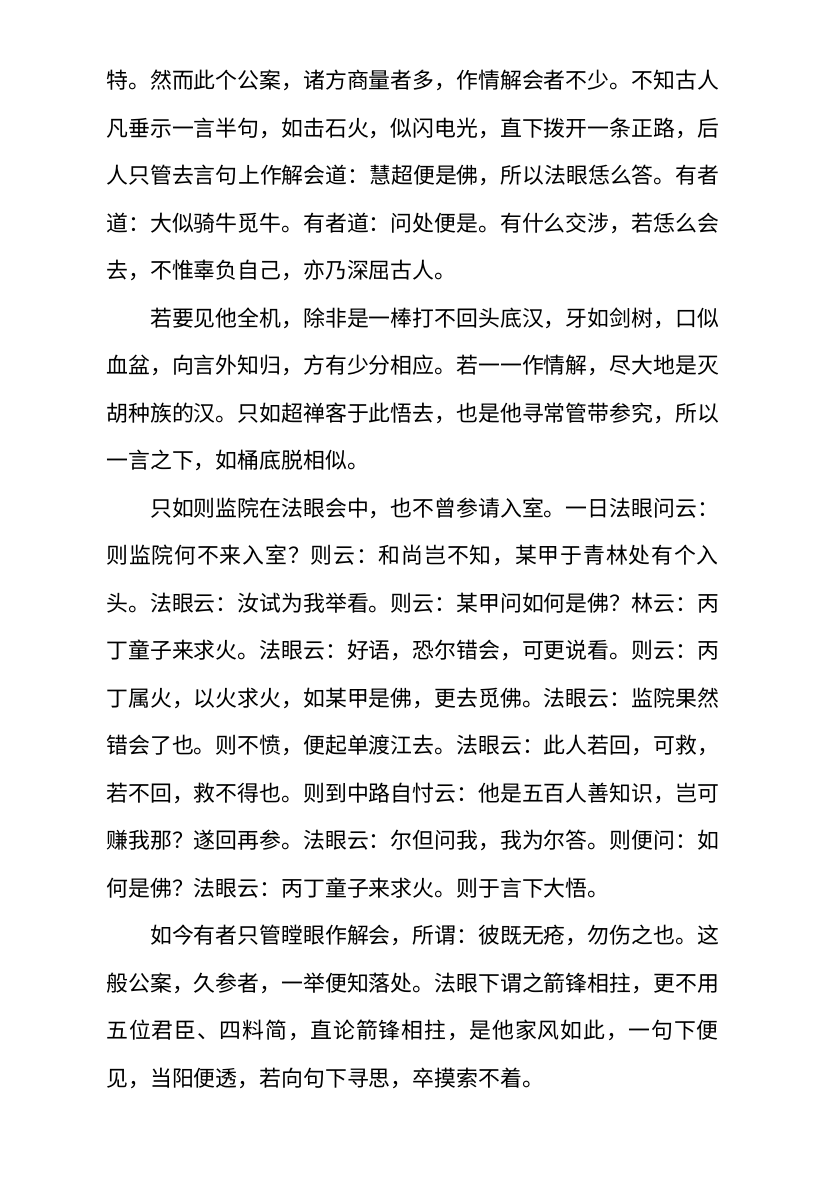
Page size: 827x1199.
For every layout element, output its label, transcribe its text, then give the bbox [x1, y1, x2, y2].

text 若要见他全机，除非是一棒打不回头底汉，牙如剑树，口似血盆，向言外知归，方有少分相应。若一一作情解，尽大地是灭胡种族的汉。只如超禅客于此悟去，也是他寻常管带参究，所以一言之下，如桶底脱相似。 [106, 301, 721, 475]
text 如今有者只管瞠眼作解会，所谓：彼既无疮，勿伤之也。这般公案，久参者，一举便知落处。法眼下谓之箭锋相拄，更不用五位君臣、四料简，直论箭锋相拄，是他家风如此，一句下便见，当阳便透，若向句下寻思，卒摸索不着。 [106, 918, 721, 1092]
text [106, 63, 721, 285]
text 只如则监院在法眼会中，也不曾参请入室。一日法眼问云：则监院何不来入室？则云：和尚岂不知，某甲于青林处有个入头。法眼云：汝试为我举看。则云：某甲问如何是佛？林云：丙丁童子来求火。法眼云：好语，恐尔错会，可更说看。则云：丙丁属火，以火求火，如某甲是佛，更去觅佛。法眼云：监院果然错会了也。则不愤，便起单渡江去。法眼云：此人若回，可救，若不回，救不得也。则到中路自忖云：他是五百人善知识，岂可赚我那？遂回再参。法眼云：尔但问我，我为尔答。则便问：如何是佛？法眼云：丙丁童子来求火。则于言下大悟。 [106, 491, 721, 902]
